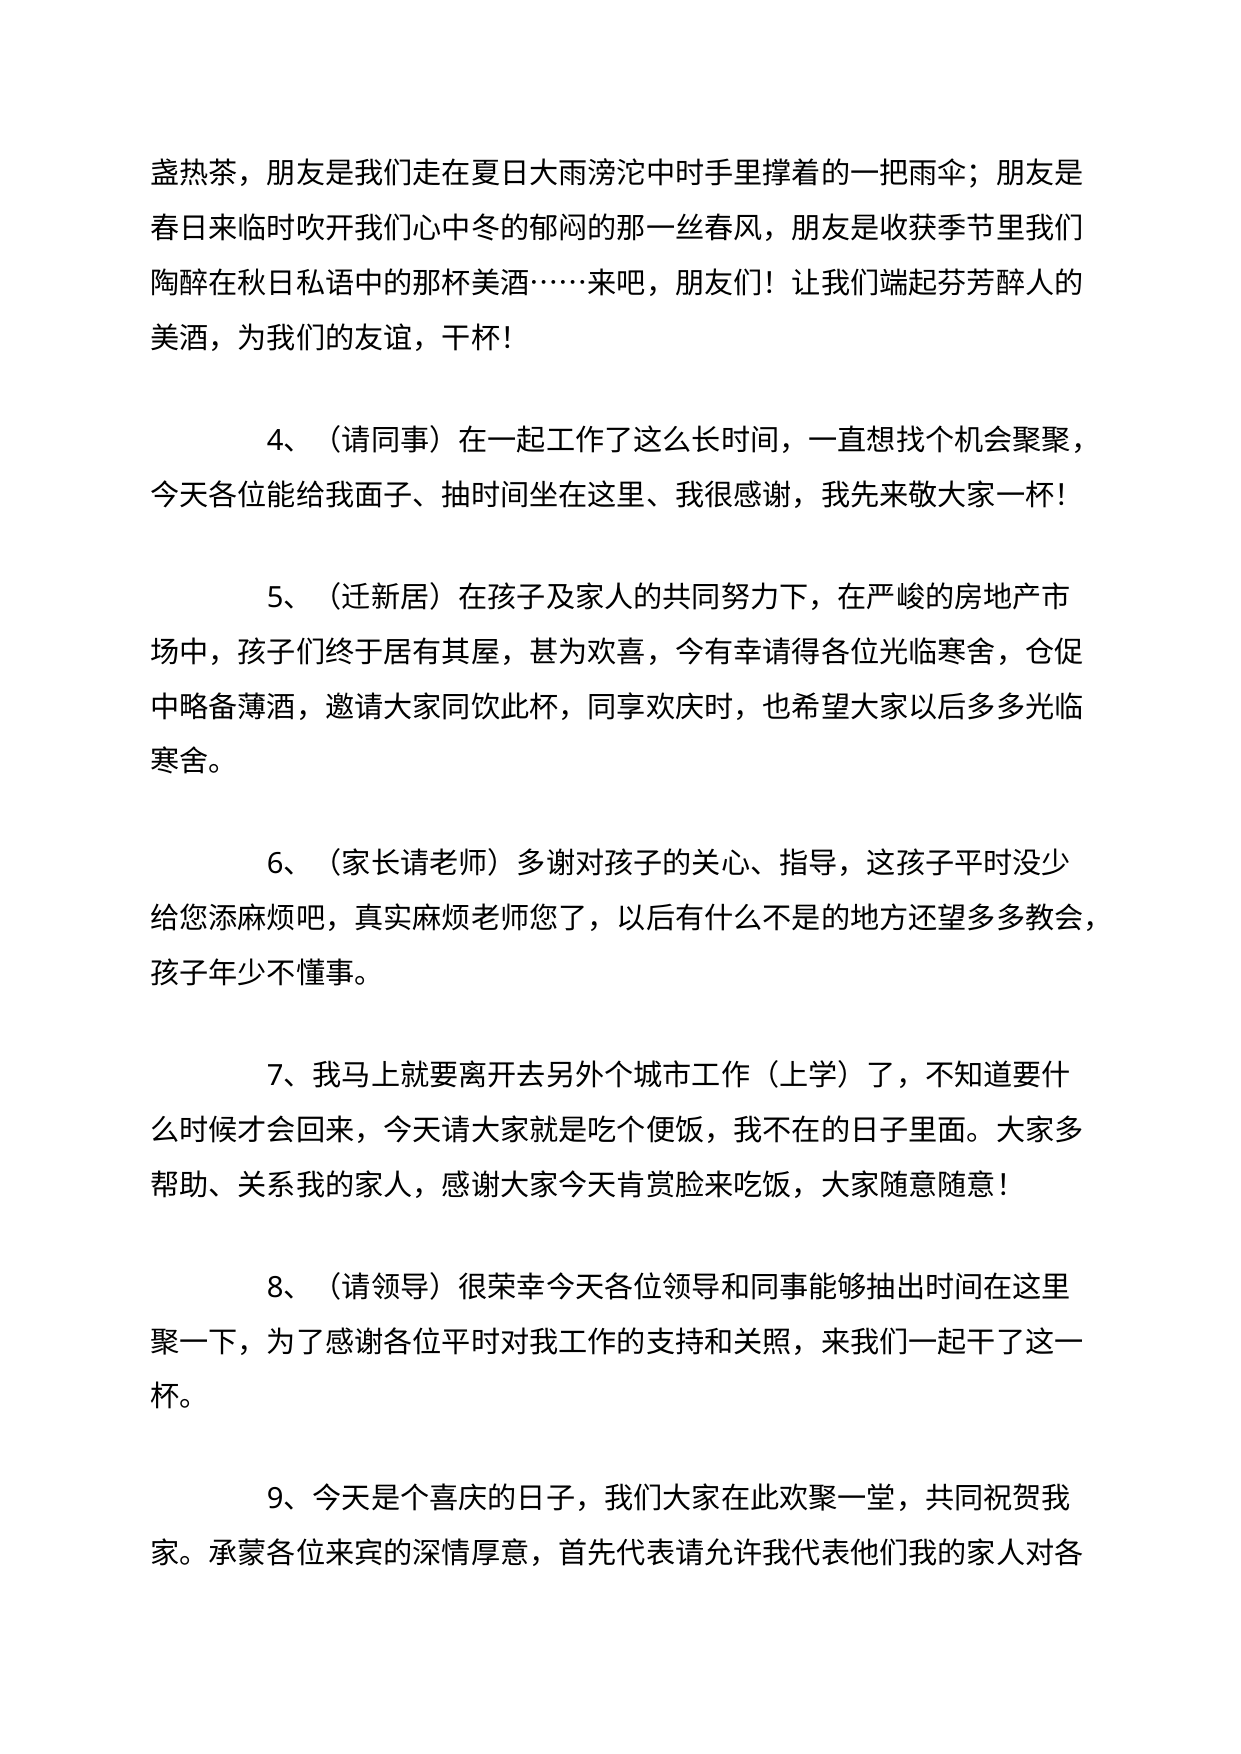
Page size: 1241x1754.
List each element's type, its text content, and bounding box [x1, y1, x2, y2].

text 7、我马上就要离开去另外个城市工作（上学）了，不知道要什么时候才会回来，今天请大家就是吃个便饭，我不在的日子里面。大家多帮助、关系我的家人，感谢大家今天肯赏脸来吃饭，大家随意随意！ [150, 1051, 1090, 1204]
text 4、（请同事）在一起工作了这么长时间，一直想找个机会聚聚，今天各位能给我面子、抽时间坐在这里、我很感谢，我先来敬大家一杯！ [150, 416, 1090, 514]
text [150, 150, 1090, 357]
text 5、（迁新居）在孩子及家人的共同努力下，在严峻的房地产市场中，孩子们终于居有其屋，甚为欢喜，今有幸请得各位光临寒舍，仓促中略备薄酒，邀请大家同饮此杯，同享欢庆时，也希望大家以后多多光临寒舍。 [150, 573, 1090, 780]
text 6、（家长请老师）多谢对孩子的关心、指导，这孩子平时没少给您添麻烦吧，真实麻烦老师您了，以后有什么不是的地方还望多多教会，孩子年少不懂事。 [150, 840, 1090, 992]
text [150, 1475, 1090, 1572]
text 8、（请领导）很荣幸今天各位领导和同事能够抽出时间在这里聚一下，为了感谢各位平时对我工作的支持和关照，来我们一起干了这一杯。 [150, 1263, 1090, 1415]
